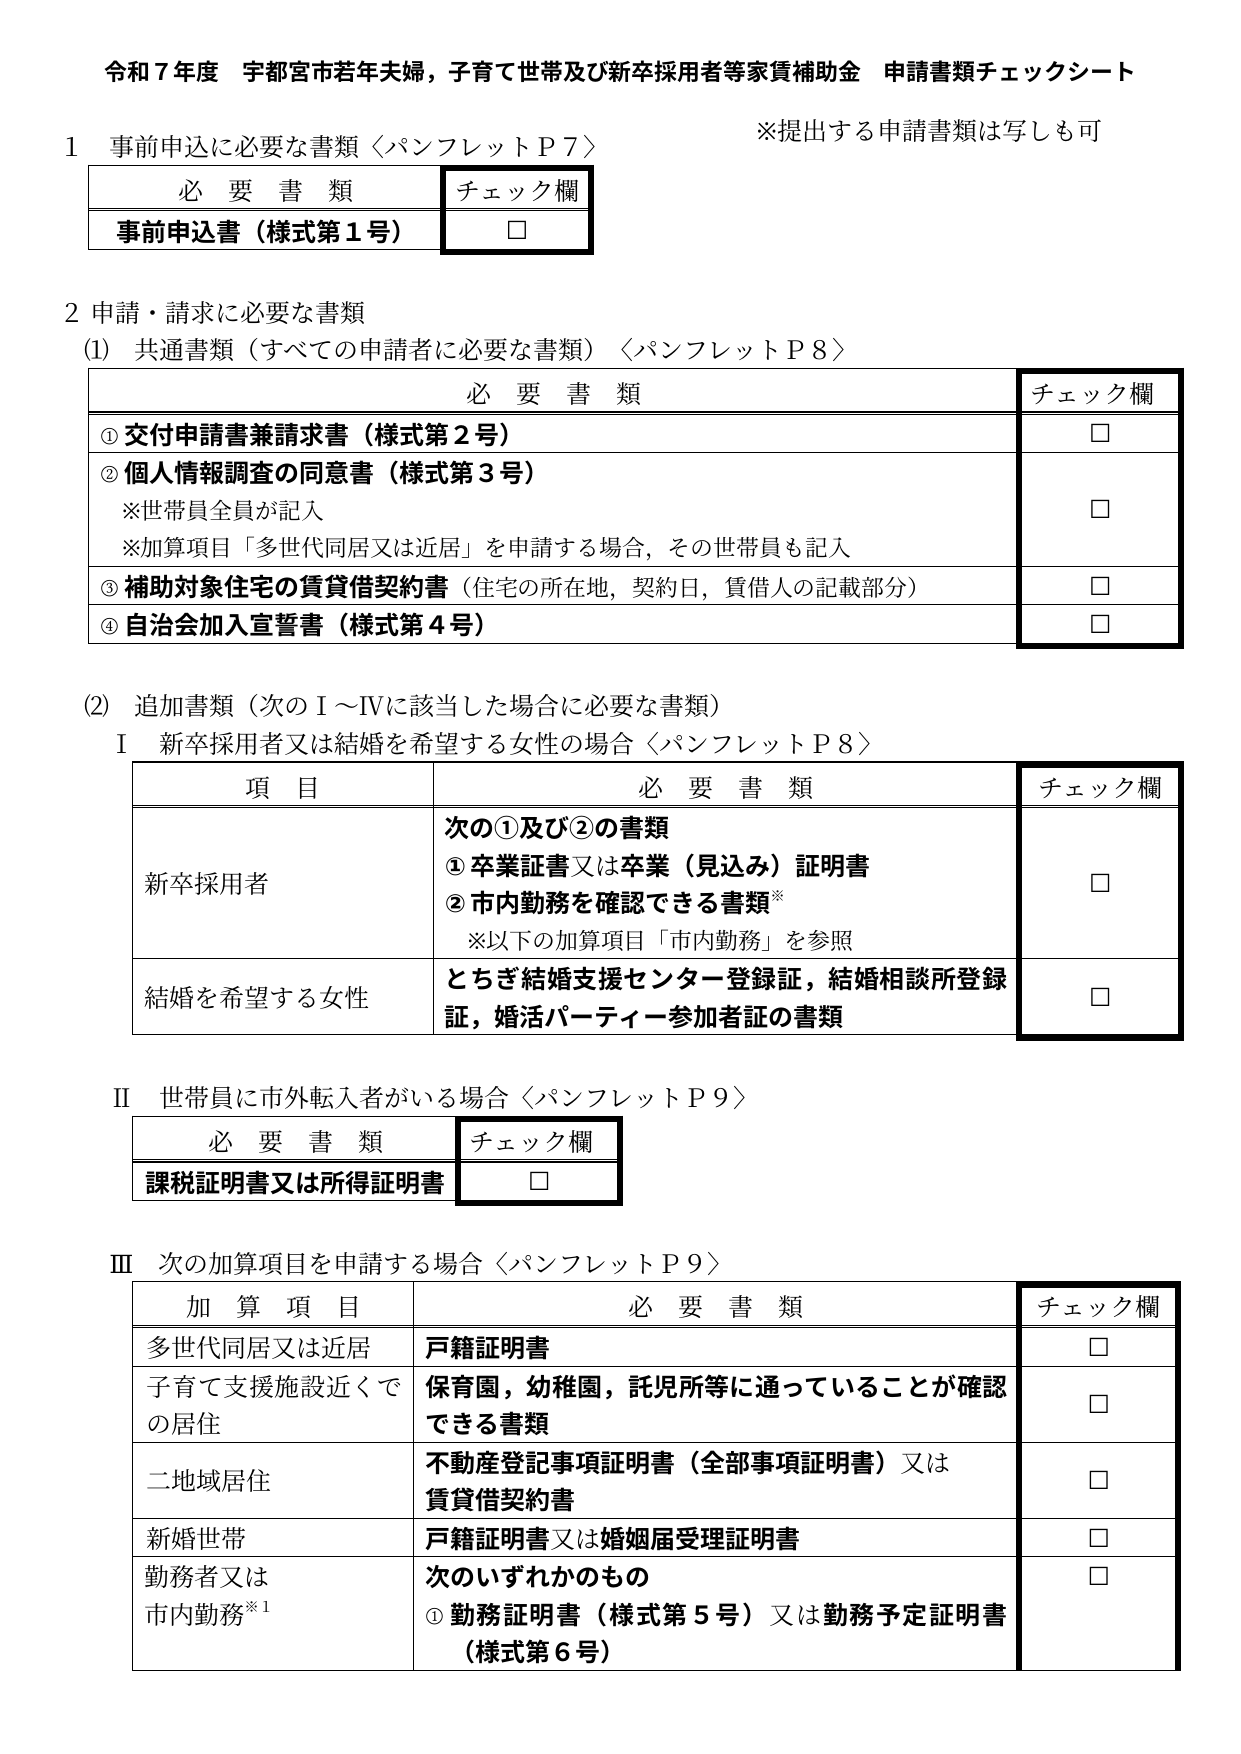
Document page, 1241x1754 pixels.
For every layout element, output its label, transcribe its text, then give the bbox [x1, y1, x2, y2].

table_cell ①交付申請書兼請求書（様式第２号） [89, 415, 1016, 452]
table_header 必 要 書 類 [89, 369, 1016, 411]
text Ⅰ 新卒採用者又は結婚を希望する女性の場合〈パンフレットＰ８〉 [59, 724, 1181, 761]
table_cell 戸籍証明書 [414, 1328, 1016, 1366]
table_cell ☐ [1022, 1328, 1175, 1366]
table_header 必 要 書 類 [89, 166, 440, 208]
table_cell ☐ [1022, 453, 1178, 566]
table_cell 子育て支援施設近くでの居住 [133, 1367, 413, 1442]
table_cell ☐ [1022, 1443, 1175, 1518]
table_cell 新婚世帯 [133, 1519, 413, 1556]
table_cell 不動産登記事項証明書（全部事項証明書）又は 賃貸借契約書 [414, 1443, 1016, 1518]
table_cell 戸籍証明書又は婚姻届受理証明書 [414, 1519, 1016, 1556]
table_cell ☐ [1022, 605, 1178, 643]
table_header チェック欄 [461, 1122, 617, 1159]
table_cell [414, 1557, 1016, 1670]
table_header 必 要 書 類 [434, 763, 1016, 805]
text ⑵ 追加書類（次のⅠ～Ⅳに該当した場合に必要な書類） [59, 686, 1181, 724]
table_cell 事前申込書（様式第１号） [89, 211, 440, 249]
table_cell ④自治会加入宣誓書（様式第４号） [89, 605, 1016, 643]
table_cell 勤務者又は 市内勤務※１ [133, 1557, 413, 1670]
text ２ 申請・請求に必要な書類 [59, 293, 1181, 330]
table_cell ☐ [446, 211, 588, 249]
table_header 必 要 書 類 [133, 1117, 455, 1159]
table_cell 保育園，幼稚園，託児所等に通っていることが確認できる書類 [414, 1367, 1016, 1442]
table_cell ☐ [1022, 1519, 1175, 1556]
text １ 事前申込に必要な書類〈パンフレットＰ７〉 [59, 127, 1181, 164]
table_cell 次の①及び②の書類 ①卒業証書又は卒業（見込み）証明書 ②市内勤務を確認できる書類※ ※以下の加算項目「市内勤務」を参照 [434, 808, 1016, 958]
table_header 項 目 [133, 763, 433, 805]
table_cell ☐ [1022, 1557, 1175, 1670]
table_cell ☐ [1022, 959, 1178, 1034]
table_header チェック欄 [1022, 1288, 1175, 1325]
table_cell 二地域居住 [133, 1443, 413, 1518]
table_cell ②個人情報調査の同意書（様式第３号） ※世帯員全員が記入 ※加算項目「多世代同居又は近居」を申請する場合，その世帯員も記入 [89, 453, 1016, 566]
table_cell ☐ [1022, 808, 1178, 958]
table_cell ☐ [1022, 567, 1178, 604]
table_cell ③補助対象住宅の賃貸借契約書（住宅の所在地，契約日，賃借人の記載部分） [89, 567, 1016, 604]
table_header 加 算 項 目 [133, 1282, 413, 1325]
table_header チェック欄 [1022, 768, 1178, 805]
table_cell とちぎ結婚支援センター登録証，結婚相談所登録証，婚活パーティー参加者証の書類 [434, 959, 1016, 1034]
table_cell 多世代同居又は近居 [133, 1328, 413, 1366]
table_cell 結婚を希望する女性 [133, 959, 433, 1034]
table_cell 新卒採用者 [133, 808, 433, 958]
text ⑴ 共通書類（すべての申請者に必要な書類）〈パンフレットＰ８〉 [59, 330, 1181, 368]
table_cell 課税証明書又は所得証明書 [133, 1163, 455, 1200]
table_header チェック欄 [1022, 374, 1178, 411]
text 令和７年度 宇都宮市若年夫婦，子育て世帯及び新卒採用者等家賃補助金 申請書類チェックシート [59, 52, 1181, 89]
text Ⅲ 次の加算項目を申請する場合〈パンフレットＰ９〉 [59, 1244, 1181, 1281]
table_cell ☐ [1022, 1367, 1175, 1442]
table_cell ☐ [461, 1163, 617, 1200]
table_header チェック欄 [446, 171, 588, 208]
table_header 必 要 書 類 [414, 1282, 1016, 1325]
text Ⅱ 世帯員に市外転入者がいる場合〈パンフレットＰ９〉 [59, 1078, 1181, 1116]
table_cell ☐ [1022, 415, 1178, 452]
